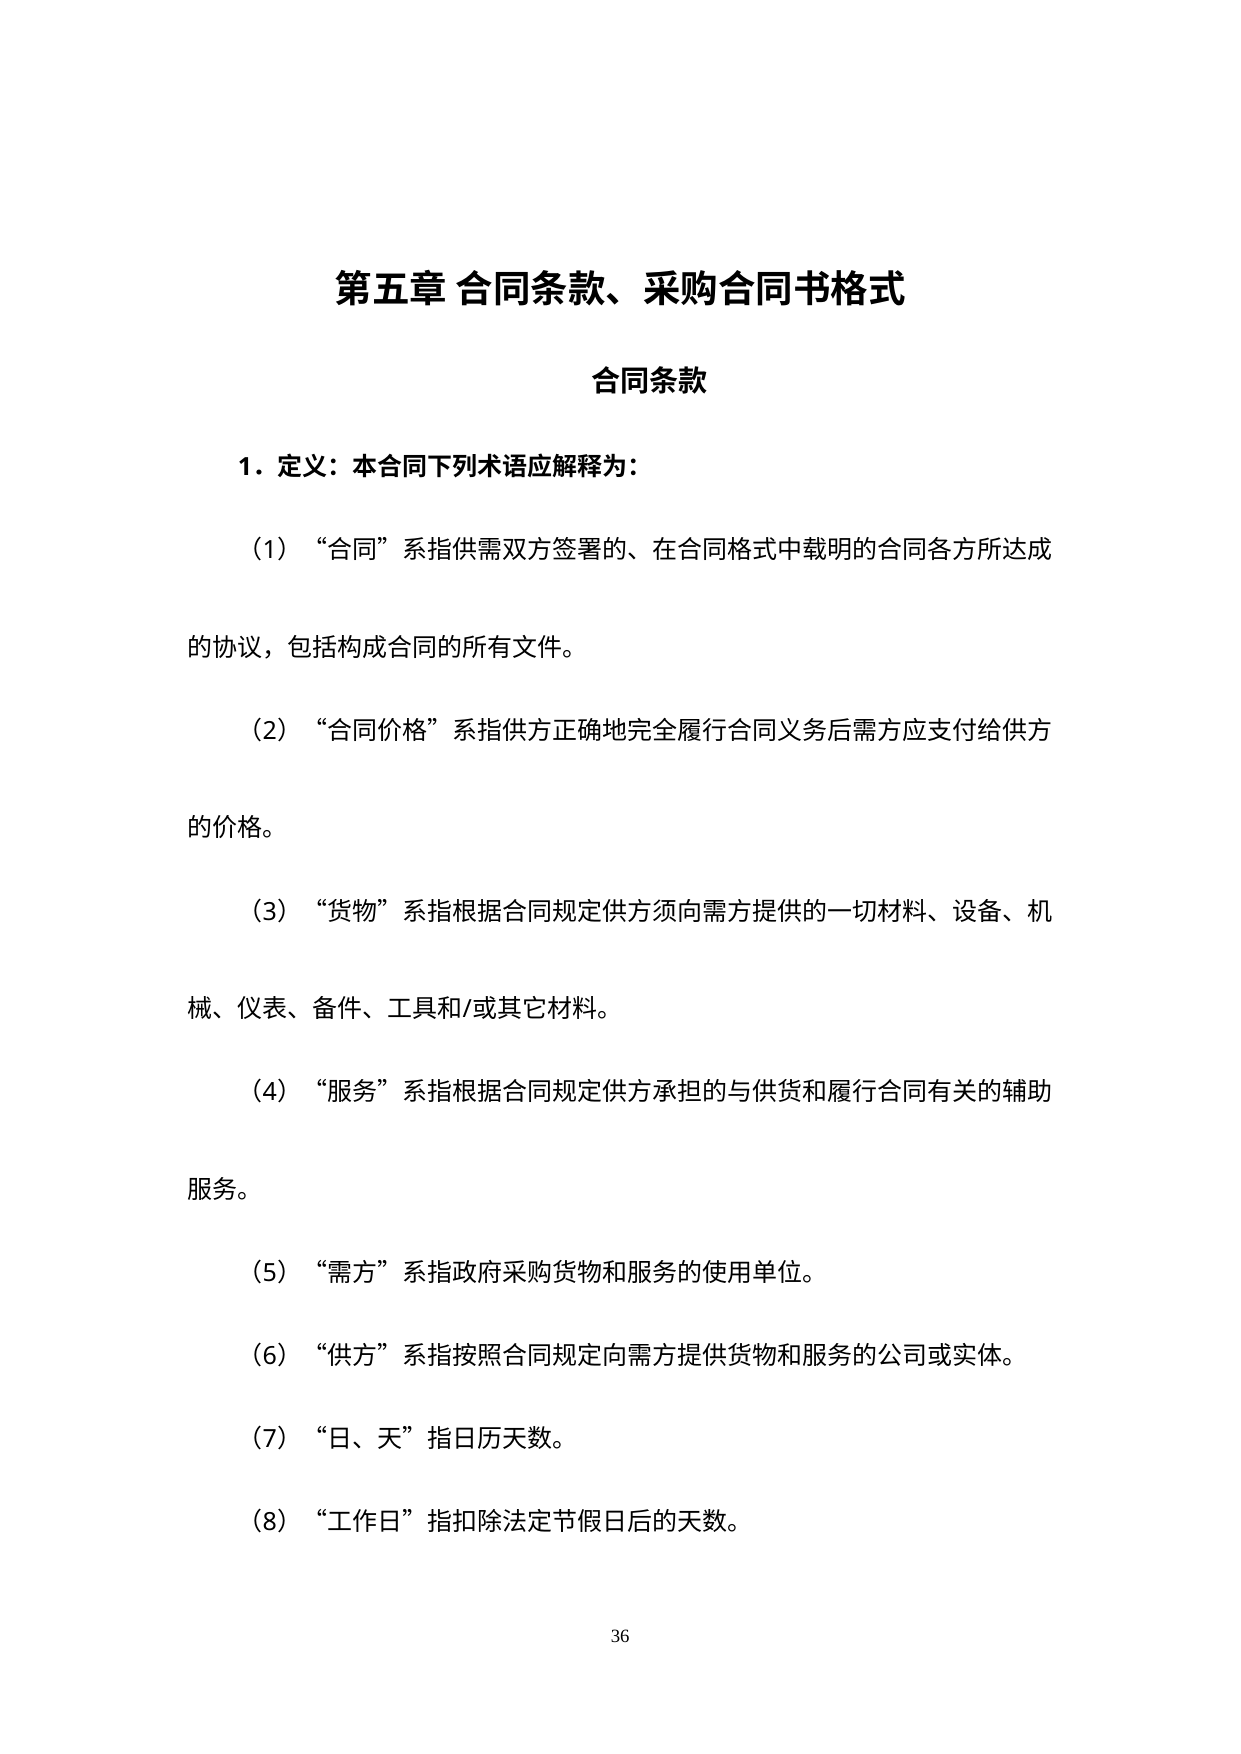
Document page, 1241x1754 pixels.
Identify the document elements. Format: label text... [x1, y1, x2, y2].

text （4）“服务”系指根据合同规定供方承担的与供货和履行合同有关的辅助服务。 [187, 1057, 1052, 1220]
text （8）“工作日”指扣除法定节假日后的天数。 [187, 1487, 1052, 1552]
text （1）“合同”系指供需双方签署的、在合同格式中载明的合同各方所达成的协议，包括构成合同的所有文件。 [187, 515, 1052, 678]
text 合同条款 [187, 346, 1052, 411]
text （5）“需方”系指政府采购货物和服务的使用单位。 [187, 1238, 1052, 1303]
text （3）“货物”系指根据合同规定供方须向需方提供的一切材料、设备、机械、仪表、备件、工具和/或其它材料。 [187, 877, 1052, 1039]
text （6）“供方”系指按照合同规定向需方提供货物和服务的公司或实体。 [187, 1321, 1052, 1386]
text 1．定义：本合同下列术语应解释为： [187, 432, 1052, 497]
text 第五章 合同条款、采购合同书格式 [187, 254, 1052, 319]
text （2）“合同价格”系指供方正确地完全履行合同义务后需方应支付给供方的价格。 [187, 696, 1052, 858]
text （7）“日、天”指日历天数。 [187, 1404, 1052, 1469]
